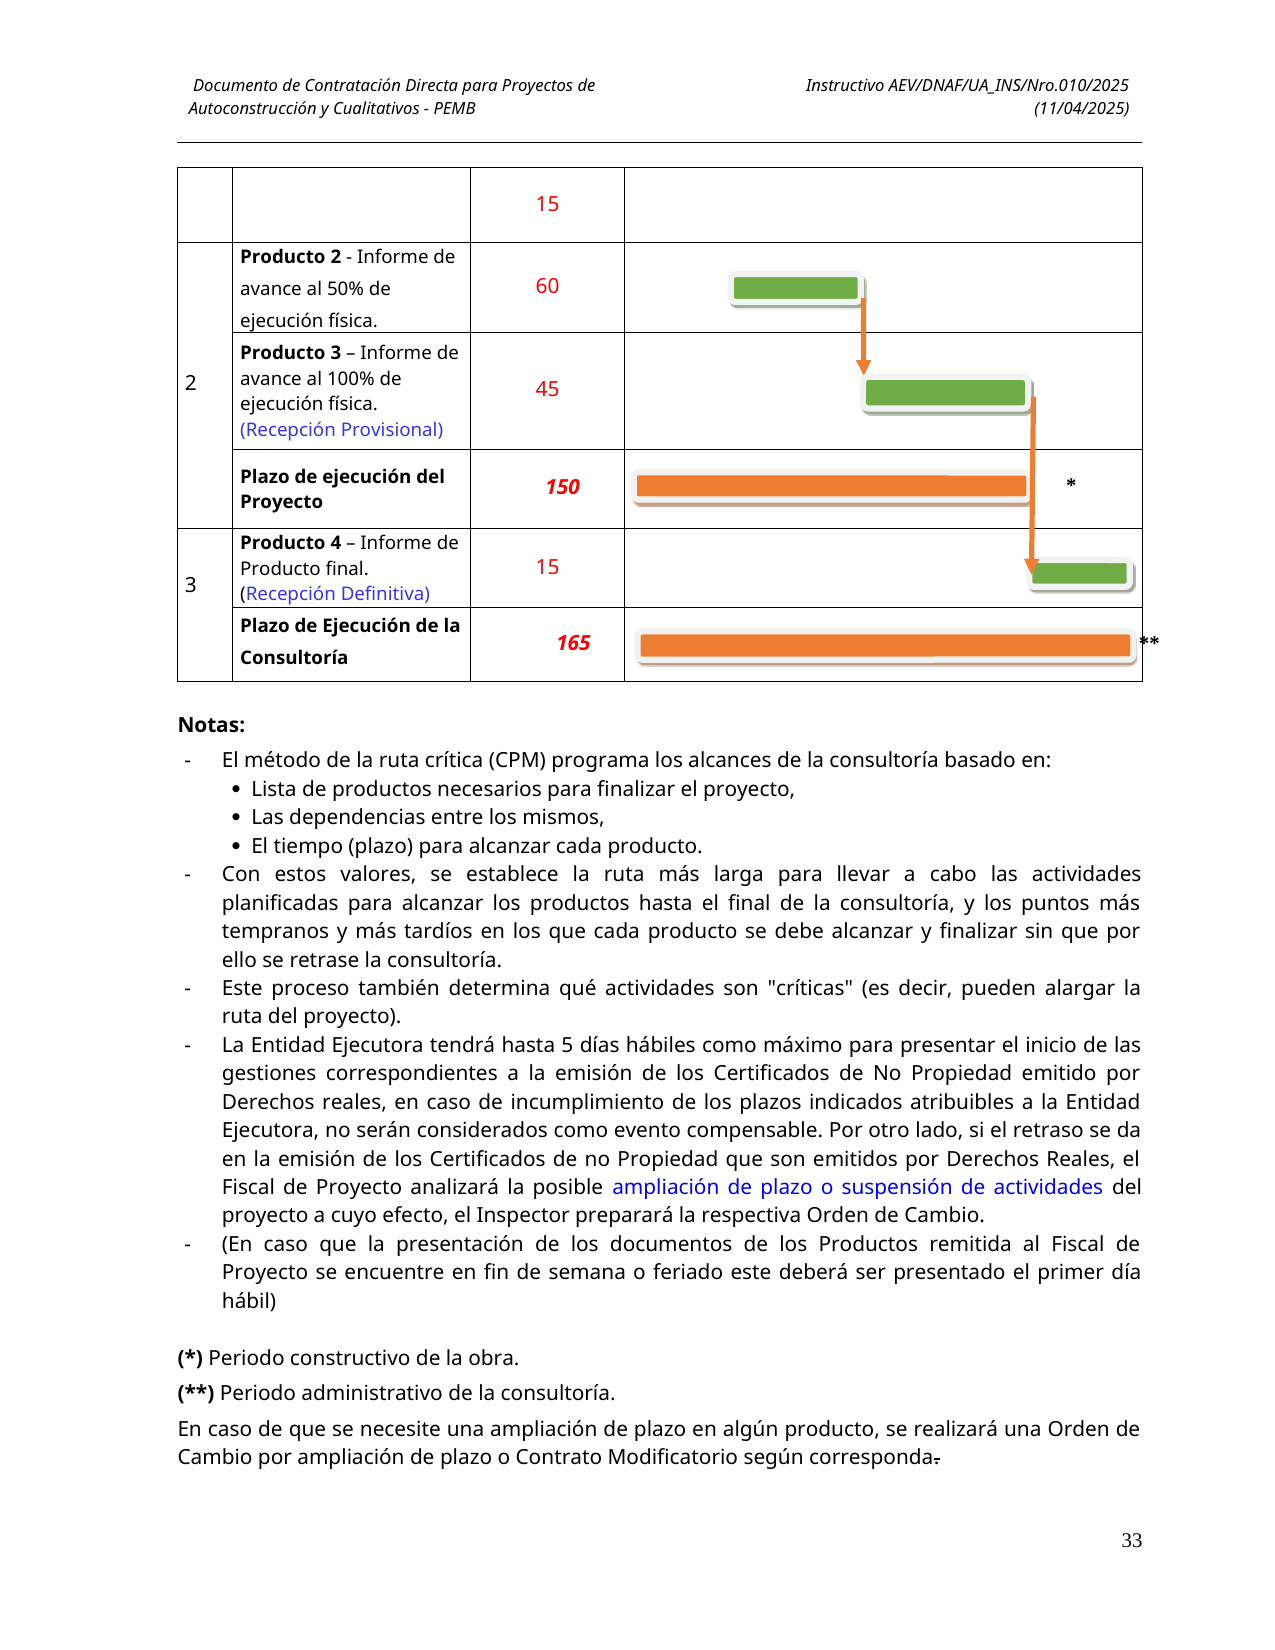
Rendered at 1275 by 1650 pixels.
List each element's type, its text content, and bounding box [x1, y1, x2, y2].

text Notas: [177, 710, 1142, 738]
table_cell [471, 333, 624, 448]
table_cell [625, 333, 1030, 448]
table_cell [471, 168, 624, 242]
list El método de la ruta crítica (CPM) programa los alcances de la consultoría basado en: [184, 746, 1142, 774]
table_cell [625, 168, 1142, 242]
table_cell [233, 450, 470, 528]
list Las dependencias entre los mismos, [232, 802, 1142, 831]
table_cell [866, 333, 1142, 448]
list Lista de productos necesarios para finalizar el proyecto, [232, 774, 1142, 802]
text (**) Periodo administrativo de la consultoría. [177, 1378, 1142, 1407]
list Este proceso también determina qué actividades son "críticas" (es decir, pueden alargar la ruta del proyecto). [184, 973, 1142, 1030]
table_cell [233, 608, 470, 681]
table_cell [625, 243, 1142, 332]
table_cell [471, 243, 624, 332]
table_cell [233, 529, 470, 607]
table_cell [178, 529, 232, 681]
list (En caso que la presentación de los documentos de los Productos remitida al Fiscal de Proyecto se encuentre en fin de semana o feriado este deberá ser presentado el primer día hábil) [184, 1229, 1142, 1314]
list La Entidad Ejecutora tendrá hasta 5 días hábiles como máximo para presentar el inicio de las gestiones correspondientes a la emisión de los Certificados de No Propiedad emitido por Derechos reales, en caso de incumplimiento de los plazos indicados atribuibles a la Entidad Ejecutora, no serán considerados como evento compensable. Por otro lado, si el retraso se da en la emisión de los Certificados de no Propiedad que son emitidos por Derechos Reales, el Fiscal de Proyecto analizará la posible ampliación de plazo o suspensión de actividades del proyecto a cuyo efecto, el Inspector preparará la respectiva Orden de Cambio. [184, 1030, 1142, 1229]
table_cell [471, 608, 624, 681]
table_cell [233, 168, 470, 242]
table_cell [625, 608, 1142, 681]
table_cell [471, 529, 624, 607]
list Con estos valores, se establece la ruta más larga para llevar a cabo las actividades planificadas para alcanzar los productos hasta el final de la consultoría, y los puntos más tempranos y más tardíos en los que cada producto se debe alcanzar y finalizar sin que por ello se retrase la consultoría. [184, 859, 1142, 973]
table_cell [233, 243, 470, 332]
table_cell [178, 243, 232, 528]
text (*) Periodo constructivo de la obra. [177, 1343, 1142, 1371]
list El tiempo (plazo) para alcanzar cada producto. [232, 831, 1142, 859]
text En caso de que se necesite una ampliación de plazo en algún producto, se realizará una Orden de Cambio por ampliación de plazo o Contrato Modificatorio según corresponda. [177, 1414, 1142, 1471]
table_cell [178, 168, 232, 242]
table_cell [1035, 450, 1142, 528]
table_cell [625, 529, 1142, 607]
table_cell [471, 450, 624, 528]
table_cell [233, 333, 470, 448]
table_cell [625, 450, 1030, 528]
